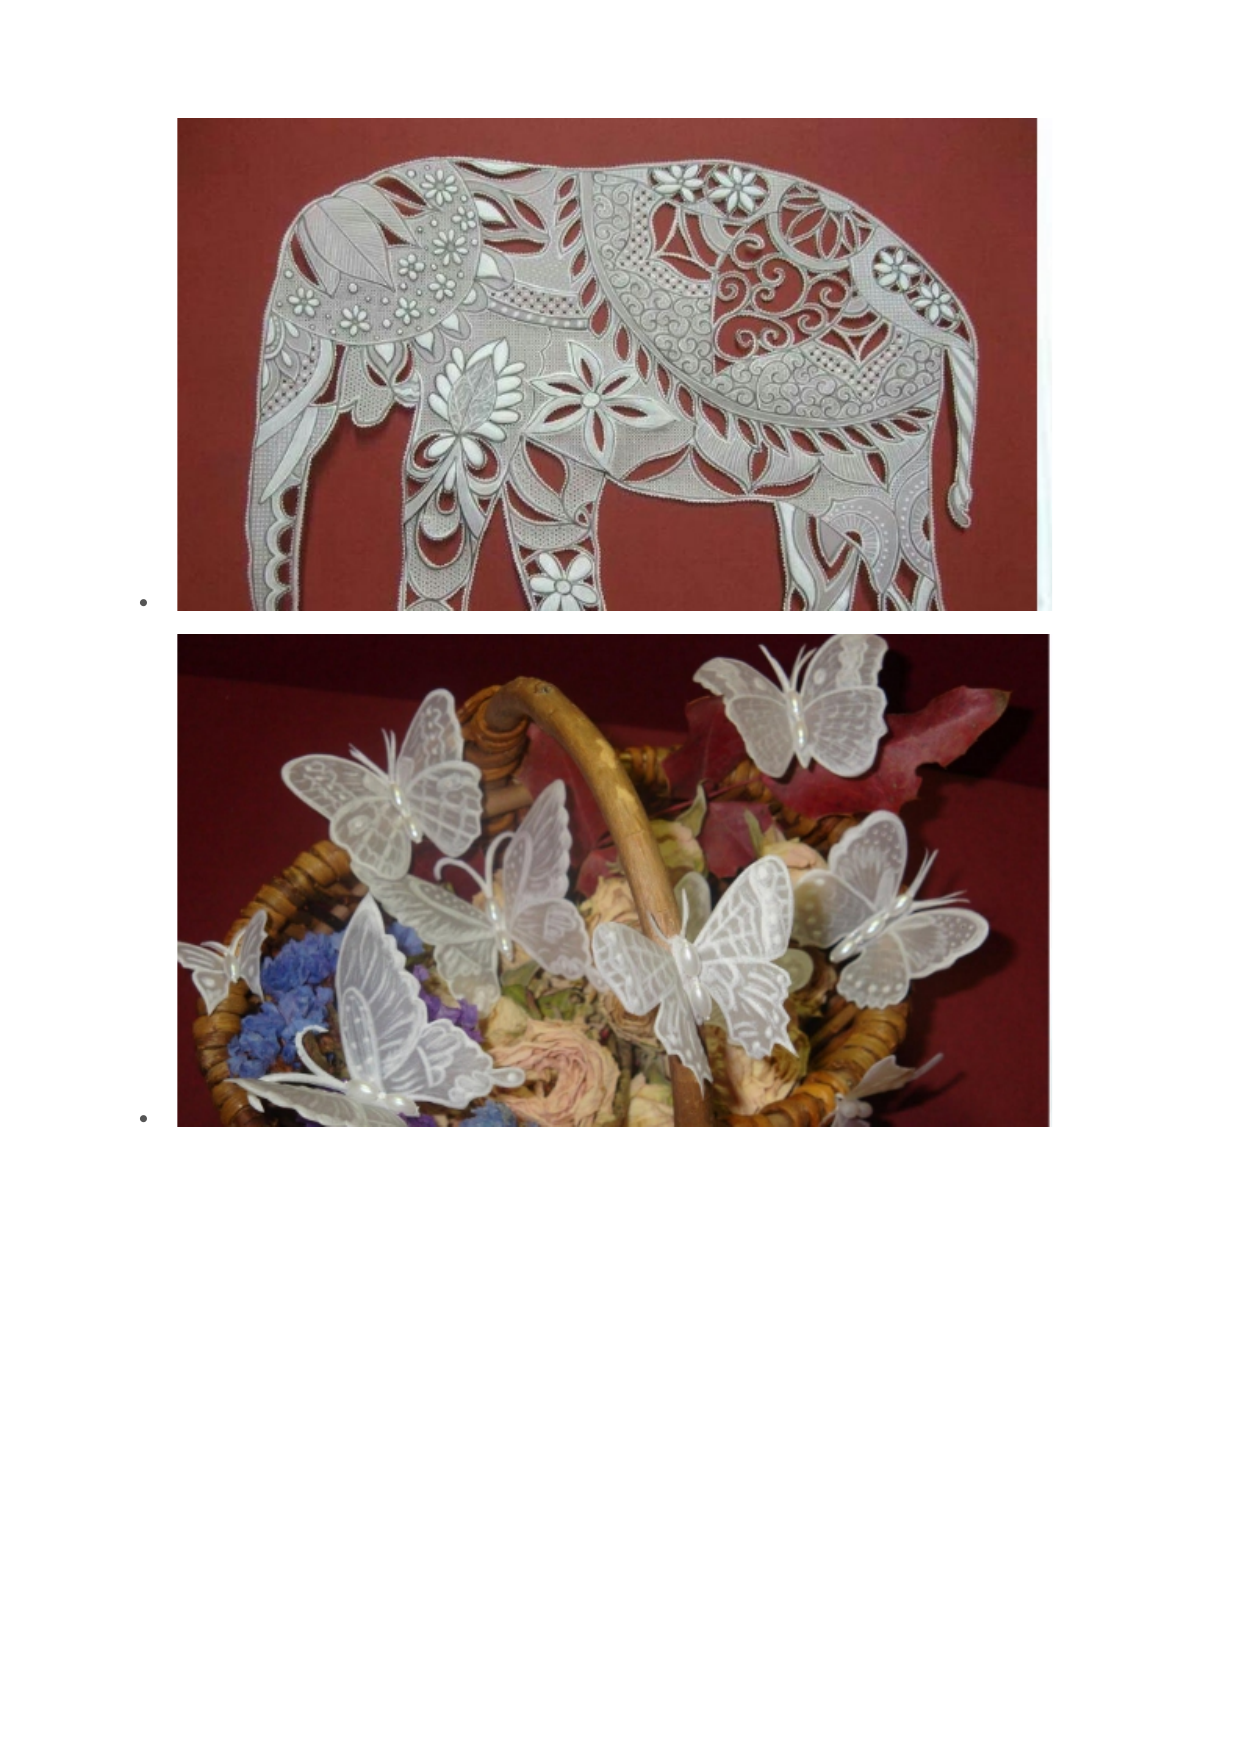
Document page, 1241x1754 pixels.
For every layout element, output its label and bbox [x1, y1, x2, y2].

picture [177, 634, 1053, 1127]
picture [177, 118, 1053, 611]
